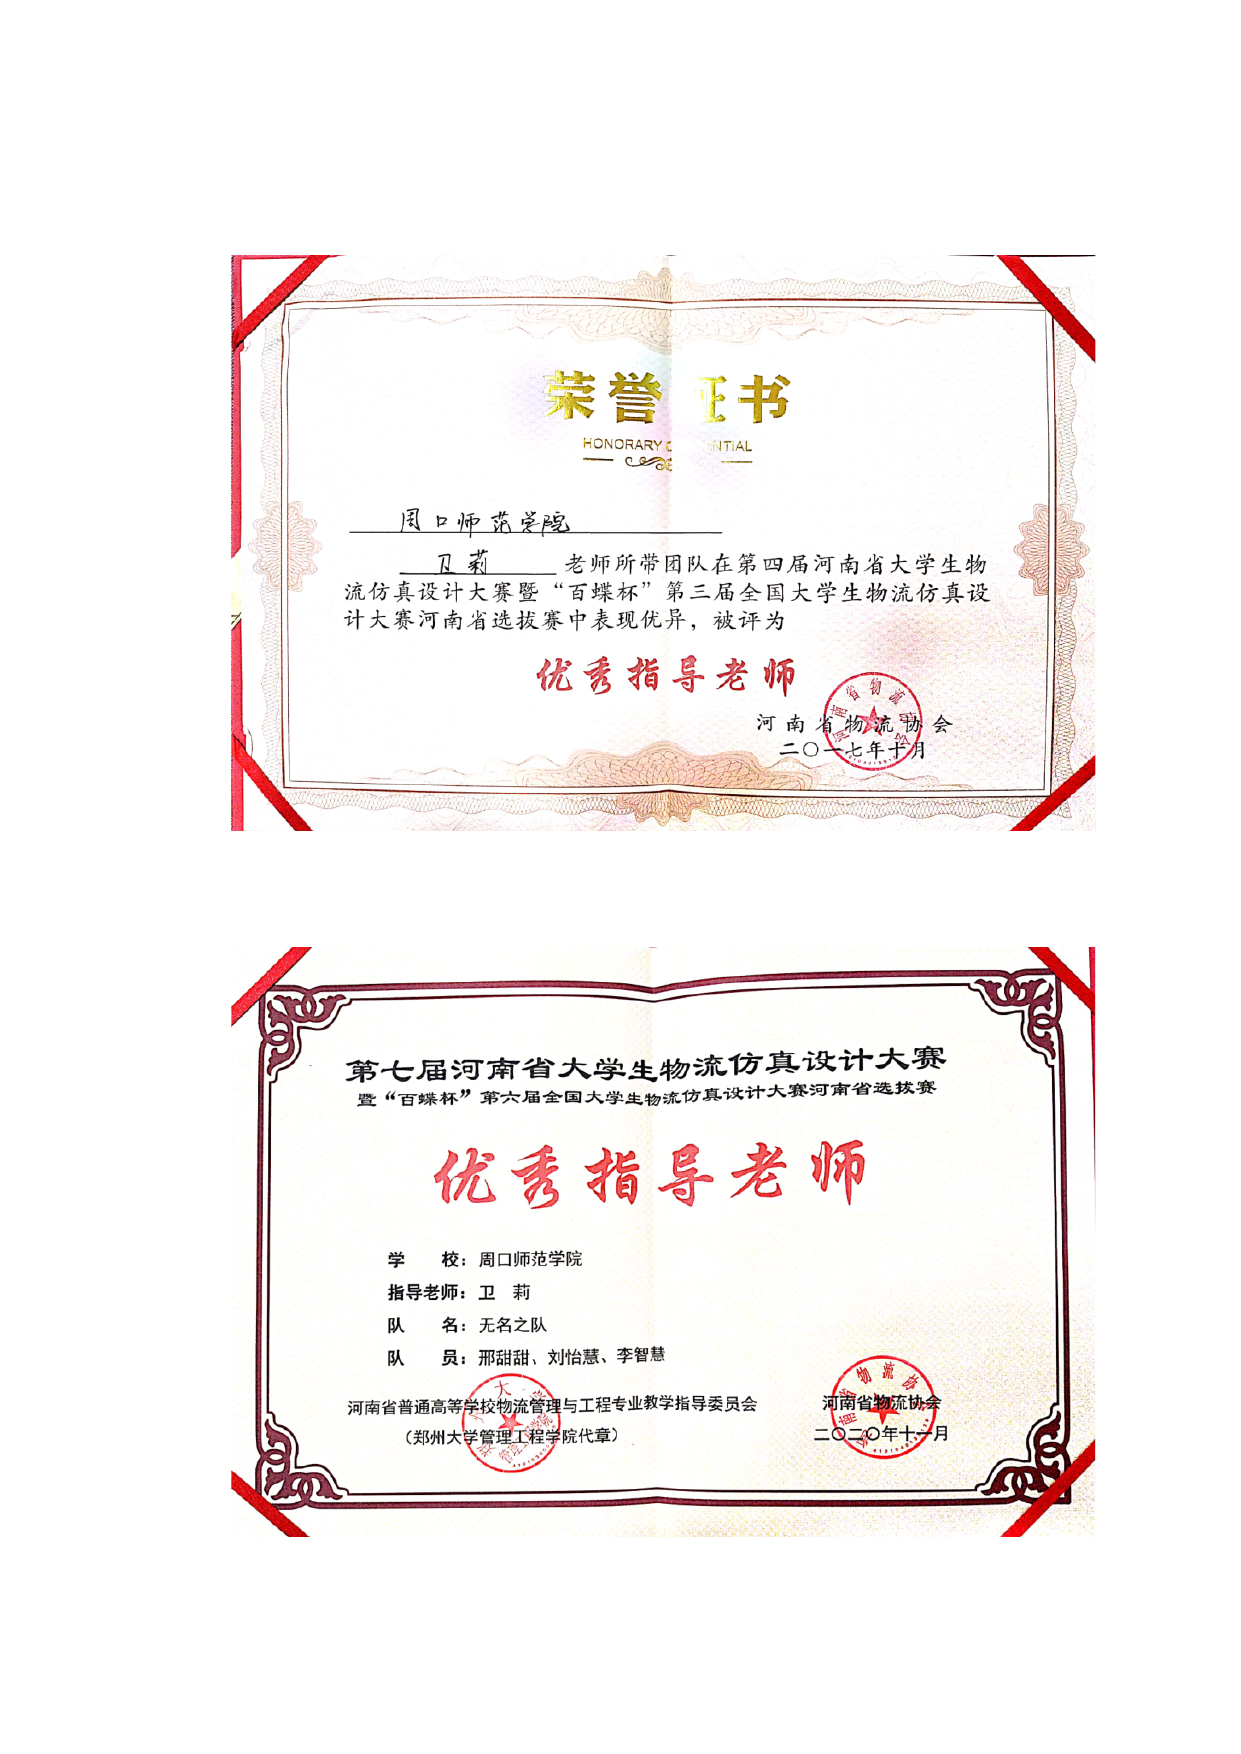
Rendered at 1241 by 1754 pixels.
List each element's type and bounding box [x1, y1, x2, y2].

picture [231, 947, 1096, 1537]
picture [231, 255, 1096, 831]
